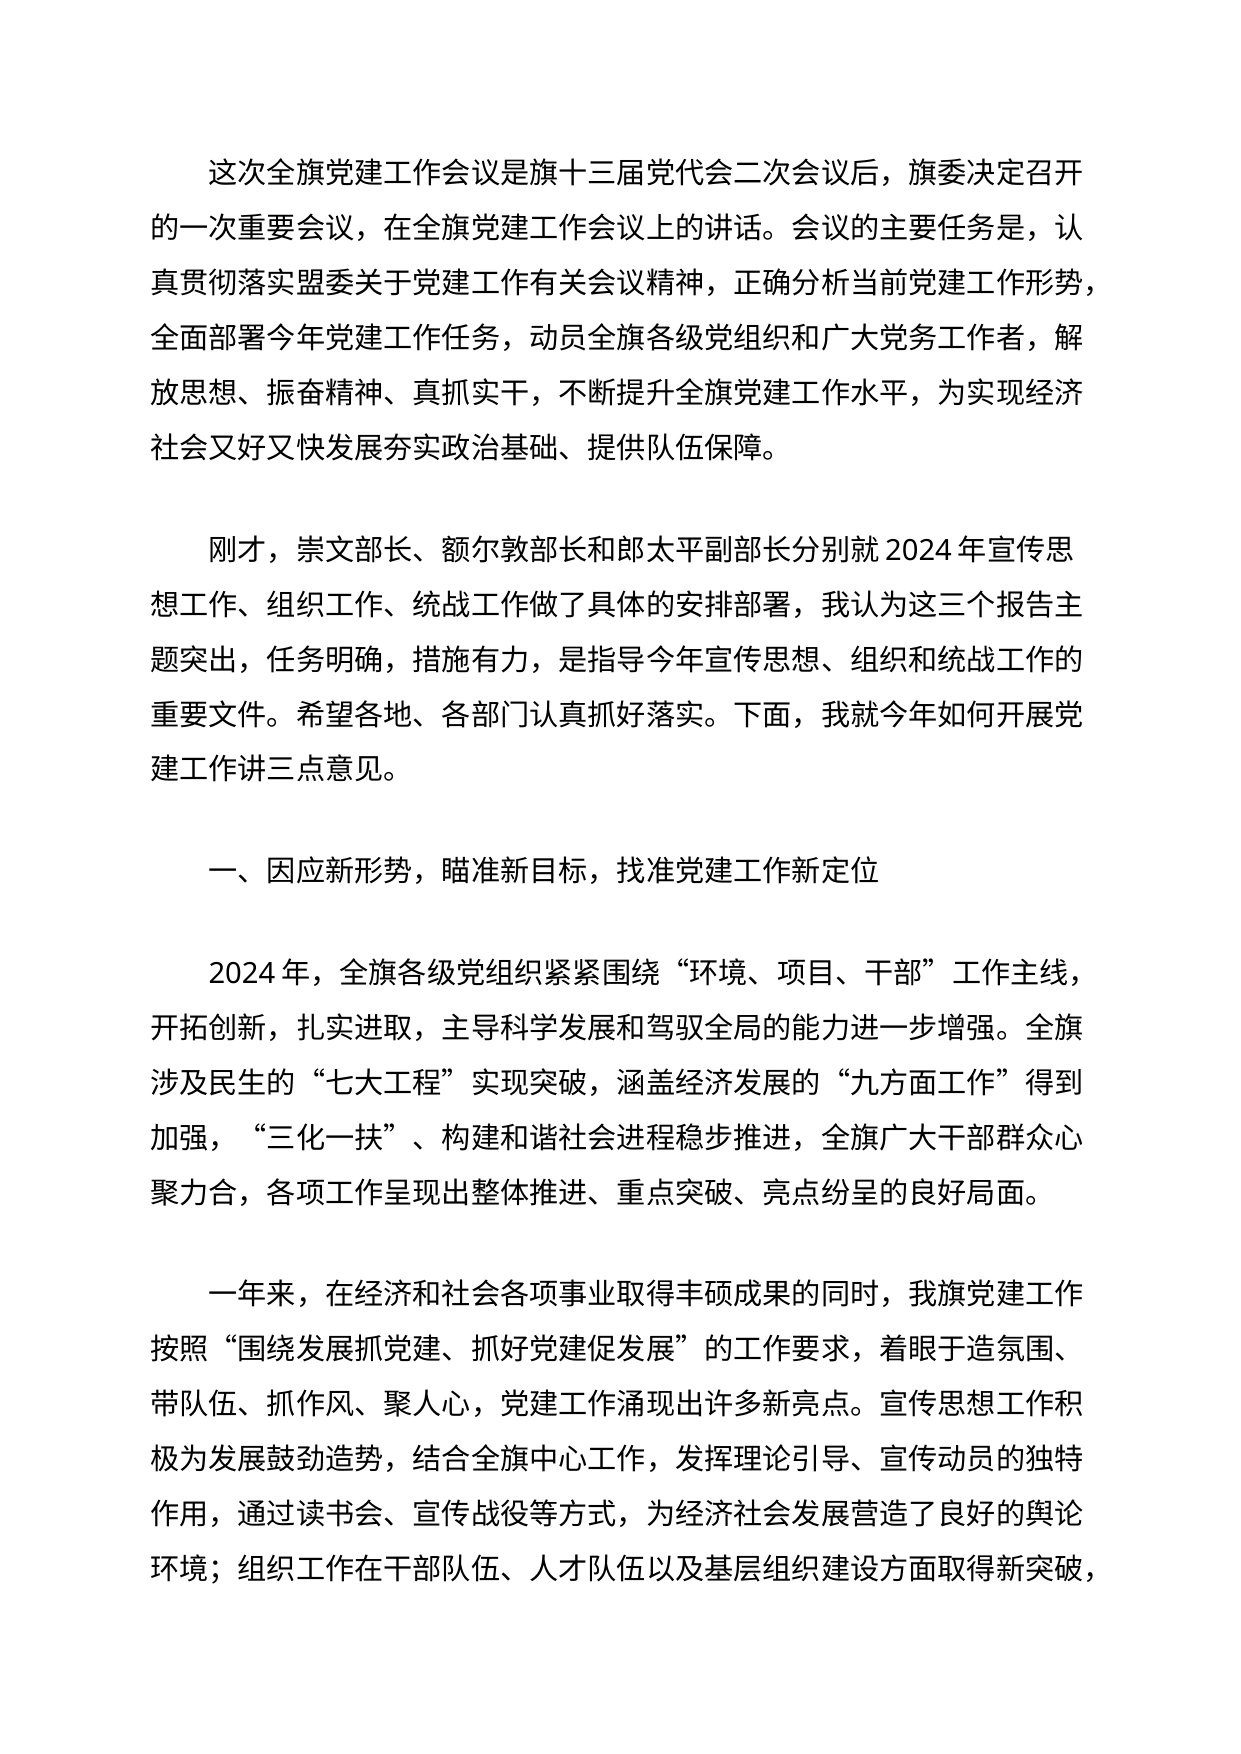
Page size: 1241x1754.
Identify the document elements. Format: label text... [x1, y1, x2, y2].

text 这次全旗党建工作会议是旗十三届党代会二次会议后，旗委决定召开的一次重要会议，在全旗党建工作会议上的讲话。会议的主要任务是，认真贯彻落实盟委关于党建工作有关会议精神，正确分析当前党建工作形势，全面部署今年党建工作任务，动员全旗各级党组织和广大党务工作者，解放思想、振奋精神、真抓实干，不断提升全旗党建工作水平，为实现经济社会又好又快发展夯实政治基础、提供队伍保障。 [150, 150, 1090, 467]
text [150, 1271, 1090, 1588]
text 一、因应新形势，瞄准新目标，找准党建工作新定位 [150, 848, 1090, 890]
text 2024年，全旗各级党组织紧紧围绕“环境、项目、干部”工作主线，开拓创新，扎实进取，主导科学发展和驾驭全局的能力进一步增强。全旗涉及民生的“七大工程”实现突破，涵盖经济发展的“九方面工作”得到加强，“三化一扶”、构建和谐社会进程稳步推进，全旗广大干部群众心聚力合，各项工作呈现出整体推进、重点突破、亮点纷呈的良好局面。 [150, 949, 1090, 1211]
text 刚才，崇文部长、额尔敦部长和郎太平副部长分别就2024年宣传思想工作、组织工作、统战工作做了具体的安排部署，我认为这三个报告主题突出，任务明确，措施有力，是指导今年宣传思想、组织和统战工作的重要文件。希望各地、各部门认真抓好落实。下面，我就今年如何开展党建工作讲三点意见。 [150, 526, 1090, 788]
